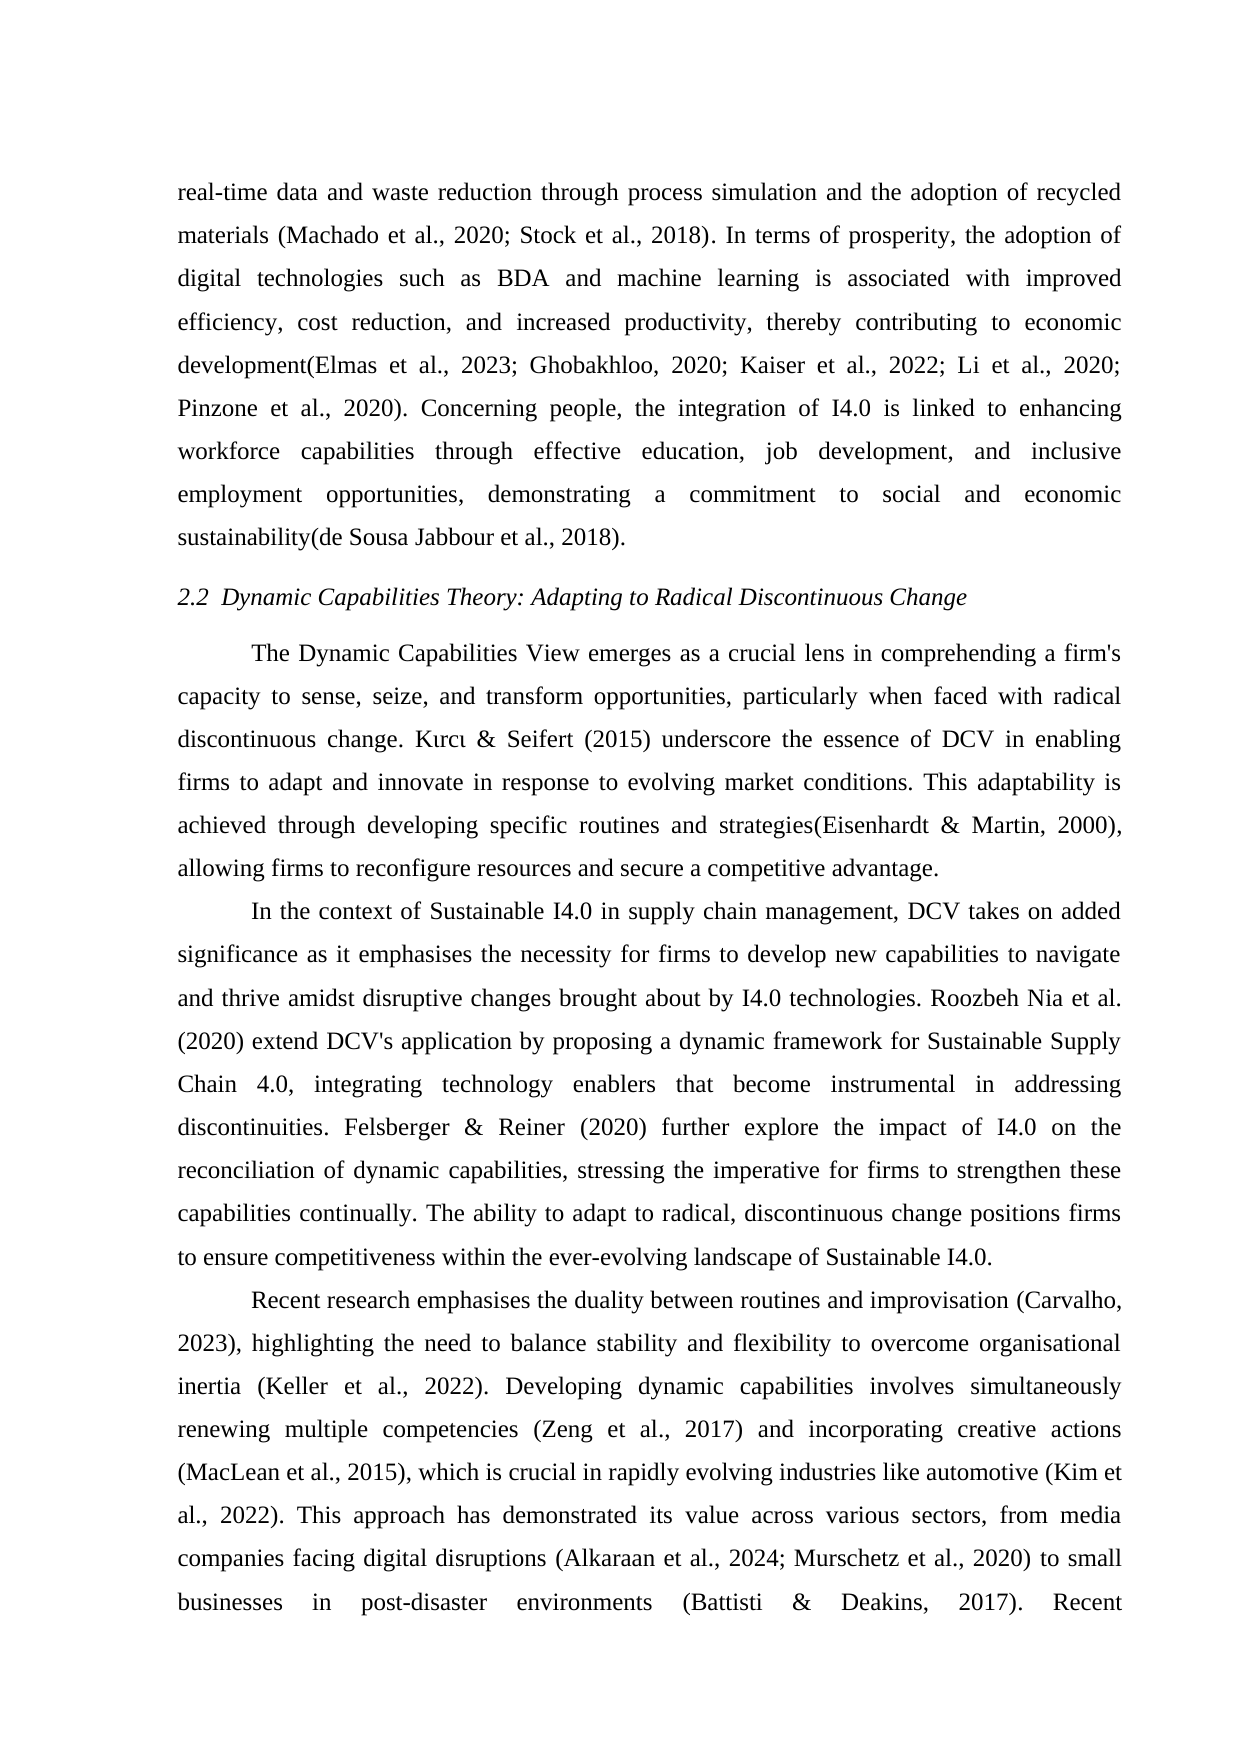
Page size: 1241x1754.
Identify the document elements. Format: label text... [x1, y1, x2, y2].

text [177, 1285, 1122, 1615]
text The Dynamic Capabilities View emerges as a crucial lens in comprehending a firm's capacity to sense, seize, and transform opportunities, particularly when faced with radical discontinuous change. Kιrcι & Seifert (2015) underscore the essence of DCV in enabling firms to adapt and innovate in response to evolving market conditions. This adaptability is achieved through developing specific routines and strategies(Eisenhardt & Martin, 2000), allowing firms to reconfigure resources and secure a competitive advantage. [177, 638, 1122, 882]
text In the context of Sustainable I4.0 in supply chain management, DCV takes on added significance as it emphasises the necessity for firms to develop new capabilities to navigate and thrive amidst disruptive changes brought about by I4.0 technologies. Roozbeh Nia et al. (2020) extend DCV's application by proposing a dynamic framework for Sustainable Supply Chain 4.0, integrating technology enablers that become instrumental in addressing discontinuities. Felsberger & Reiner (2020) further explore the impact of I4.0 on the reconciliation of dynamic capabilities, stressing the imperative for firms to strengthen these capabilities continually. The ability to adapt to radical, discontinuous change positions firms to ensure competitiveness within the ever-evolving landscape of Sustainable I4.0. [177, 896, 1122, 1270]
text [177, 177, 1122, 551]
list 2.2 Dynamic Capabilities Theory: Adapting to Radical Discontinuous Change [177, 582, 1122, 611]
